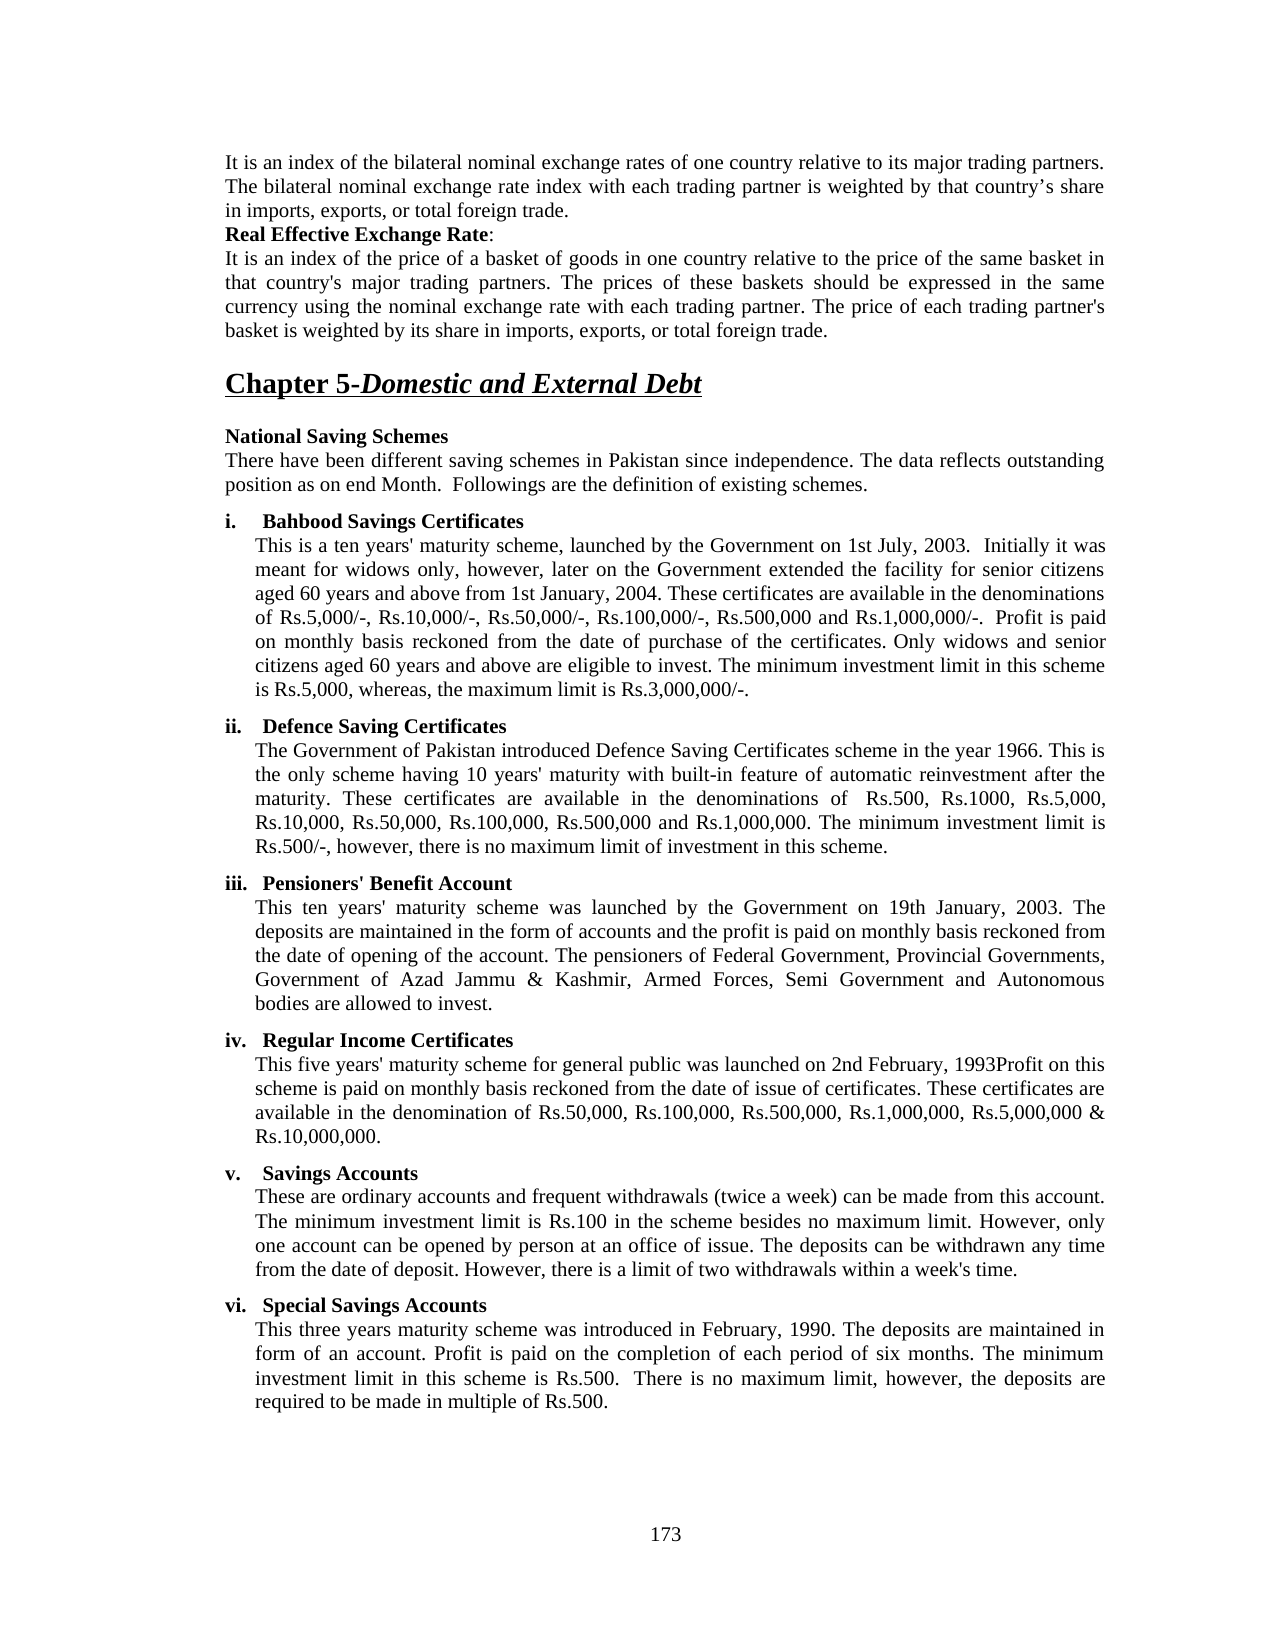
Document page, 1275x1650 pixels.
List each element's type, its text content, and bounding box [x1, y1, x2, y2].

list Bahbood Savings Certificates [225, 509, 1106, 533]
list Defence Saving Certificates [225, 714, 1106, 738]
text It is an index of the price of a basket of goods in one country relative to the price of the same basket in that country's major trading partners. The prices of these baskets should be expressed in the same currency using the nominal exchange rate with each trading partner. The price of each trading partner's basket is weighted by its share in imports, exports, or total foreign trade. [225, 246, 1106, 342]
text This three years maturity scheme was introduced in February, 1990. The deposits are maintained in form of an account. Profit is paid on the completion of each period of six months. The minimum investment limit in this scheme is Rs.500. There is no maximum limit, however, the deposits are required to be made in multiple of Rs.500. [255, 1317, 1106, 1413]
text This five years' maturity scheme for general public was launched on 2nd February, 1993Profit on this scheme is paid on monthly basis reckoned from the date of issue of certificates. These certificates are available in the denomination of Rs.50,000, Rs.100,000, Rs.500,000, Rs.1,000,000, Rs.5,000,000 & Rs.10,000,000. [255, 1052, 1106, 1148]
text National Saving Schemes [225, 424, 1106, 448]
text This is a ten years' maturity scheme, launched by the Government on 1st July, 2003. Initially it was meant for widows only, however, later on the Government extended the facility for senior citizens aged 60 years and above from 1st January, 2004. These certificates are available in the denominations of Rs.5,000/-, Rs.10,000/-, Rs.50,000/-, Rs.100,000/-, Rs.500,000 and Rs.1,000,000/-. Profit is paid on monthly basis reckoned from the date of purchase of the certificates. Only widows and senior citizens aged 60 years and above are eligible to invest. The minimum investment limit in this scheme is Rs.5,000, whereas, the maximum limit is Rs.3,000,000/-. [255, 533, 1106, 701]
list Savings Accounts [225, 1160, 1106, 1184]
text This ten years' maturity scheme was launched by the Government on 19th January, 2003. The deposits are maintained in the form of accounts and the profit is paid on monthly basis reckoned from the date of opening of the account. The pensioners of Federal Government, Provincial Governments, Government of Azad Jammu & Kashmir, Armed Forces, Semi Government and Autonomous bodies are allowed to invest. [255, 895, 1106, 1015]
text Real Effective Exchange Rate: [225, 222, 1106, 246]
list Special Savings Accounts [225, 1293, 1106, 1317]
text There have been different saving schemes in Pakistan since independence. The data reflects outstanding position as on end Month. Followings are the definition of existing schemes. [225, 448, 1106, 496]
list Pensioners' Benefit Account [225, 871, 1106, 895]
list Regular Income Certificates [225, 1028, 1106, 1052]
text It is an index of the bilateral nominal exchange rates of one country relative to its major trading partners. The bilateral nominal exchange rate index with each trading partner is weighted by that country’s share in imports, exports, or total foreign trade. [225, 150, 1106, 222]
text These are ordinary accounts and frequent withdrawals (twice a week) can be made from this account. The minimum investment limit is Rs.100 in the scheme besides no maximum limit. However, only one account can be opened by person at an office of issue. The deposits can be withdrawn any time from the date of deposit. However, there is a limit of two withdrawals within a week's time. [255, 1184, 1106, 1281]
text Chapter 5-Domestic and External Debt [225, 367, 1106, 400]
text The Government of Pakistan introduced Defence Saving Certificates scheme in the year 1966. This is the only scheme having 10 years' maturity with built-in feature of automatic reinvestment after the maturity. These certificates are available in the denominations of Rs.500, Rs.1000, Rs.5,000, Rs.10,000, Rs.50,000, Rs.100,000, Rs.500,000 and Rs.1,000,000. The minimum investment limit is Rs.500/-, however, there is no maximum limit of investment in this scheme. [255, 738, 1106, 858]
